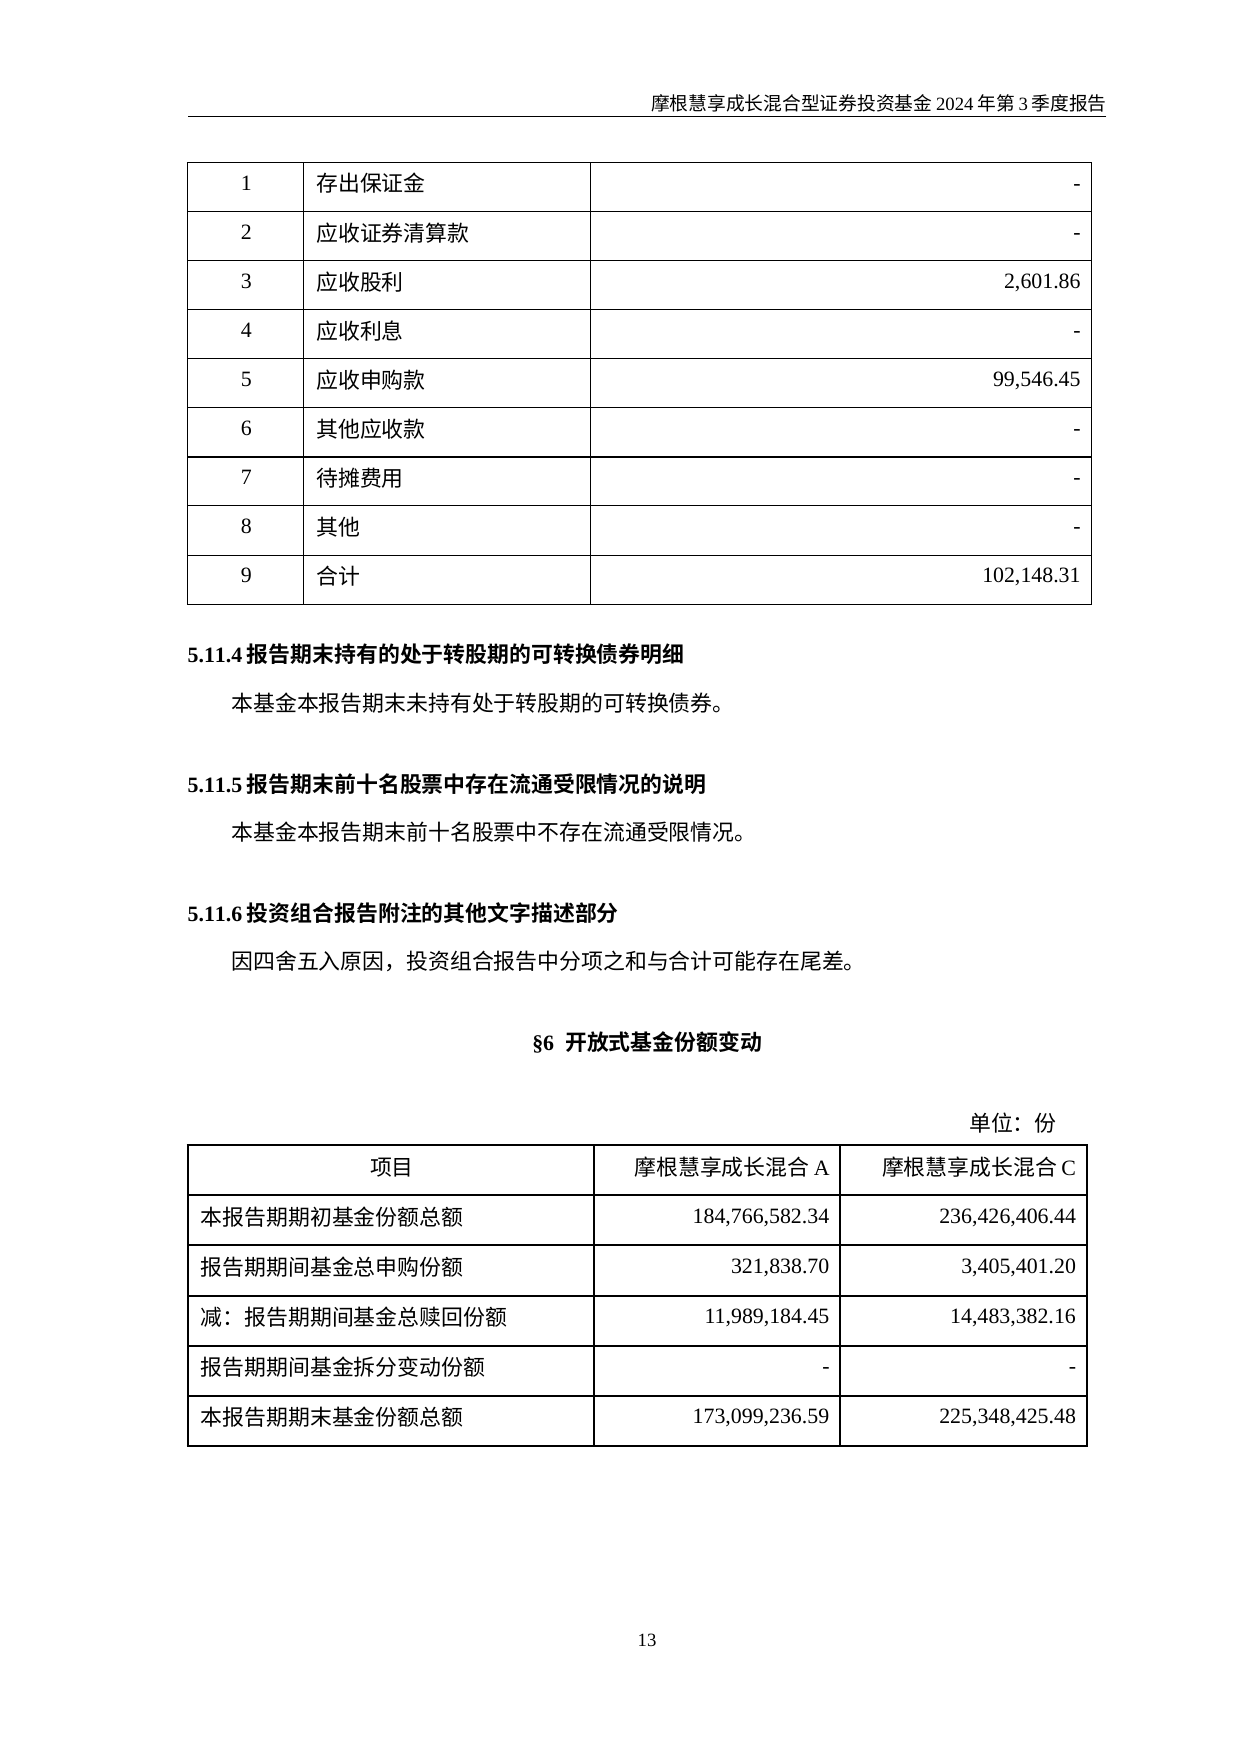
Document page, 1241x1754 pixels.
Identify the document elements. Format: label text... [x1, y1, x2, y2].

table_cell 本报告期期末基金份额总额 [189, 1397, 593, 1445]
table_cell 存出保证金 [304, 163, 590, 211]
table_cell 其他应收款 [304, 408, 590, 456]
table_cell 应收证券清算款 [304, 212, 590, 260]
table_header 摩根慧享成长混合A [595, 1146, 839, 1194]
table_cell 7 [188, 458, 303, 505]
table_cell 应收申购款 [304, 359, 590, 407]
text 5.11.5报告期末前十名股票中存在流通受限情况的说明 [187, 766, 1106, 799]
table_cell 6 [188, 408, 303, 456]
table_cell 184,766,582.34 [595, 1196, 839, 1244]
table_cell 99,546.45 [591, 359, 1091, 407]
table_cell - [841, 1347, 1086, 1395]
text 本基金本报告期末前十名股票中不存在流通受限情况。 [187, 814, 1106, 847]
text 5.11.6投资组合报告附注的其他文字描述部分 [187, 895, 1106, 928]
text 本基金本报告期末未持有处于转股期的可转换债券。 [187, 685, 1106, 718]
table_cell 其他 [304, 506, 590, 554]
table_cell 应收利息 [304, 310, 590, 358]
text 5.11.4报告期末持有的处于转股期的可转换债券明细 [187, 637, 1106, 669]
text 因四舍五入原因，投资组合报告中分项之和与合计可能存在尾差。 [187, 944, 1106, 976]
table_cell 应收股利 [304, 261, 590, 309]
table_cell 9 [188, 556, 303, 603]
table_cell 225,348,425.48 [841, 1397, 1086, 1445]
table_cell 1 [188, 163, 303, 211]
table_cell 102,148.31 [591, 556, 1091, 603]
table_cell 报告期期间基金总申购份额 [189, 1246, 593, 1294]
table_cell 报告期期间基金拆分变动份额 [189, 1347, 593, 1395]
table_cell 236,426,406.44 [841, 1196, 1086, 1244]
table_cell 173,099,236.59 [595, 1397, 839, 1445]
table_cell - [591, 506, 1091, 554]
table_cell 减：报告期期间基金总赎回份额 [189, 1297, 593, 1344]
table_cell 3,405,401.20 [841, 1246, 1086, 1294]
table_cell - [591, 163, 1091, 211]
table_cell - [595, 1347, 839, 1395]
table_cell 5 [188, 359, 303, 407]
table_cell 2 [188, 212, 303, 260]
table_header 项目 [189, 1146, 593, 1194]
table_cell - [591, 212, 1091, 260]
table_cell - [591, 458, 1091, 505]
table_cell 14,483,382.16 [841, 1297, 1086, 1344]
text 单位：份 [189, 1105, 1056, 1138]
table_cell 4 [188, 310, 303, 358]
table_cell - [591, 408, 1091, 456]
table_cell 本报告期期初基金份额总额 [189, 1196, 593, 1244]
table_cell 待摊费用 [304, 458, 590, 505]
table_cell 11,989,184.45 [595, 1297, 839, 1344]
table_cell - [591, 310, 1091, 358]
table_cell 2,601.86 [591, 261, 1091, 309]
table_cell 合计 [304, 556, 590, 603]
table_cell 3 [188, 261, 303, 309]
subtitle §6 开放式基金份额变动 [187, 1024, 1106, 1057]
table_header 摩根慧享成长混合C [841, 1146, 1086, 1194]
table_cell 321,838.70 [595, 1246, 839, 1294]
table_cell 8 [188, 506, 303, 554]
